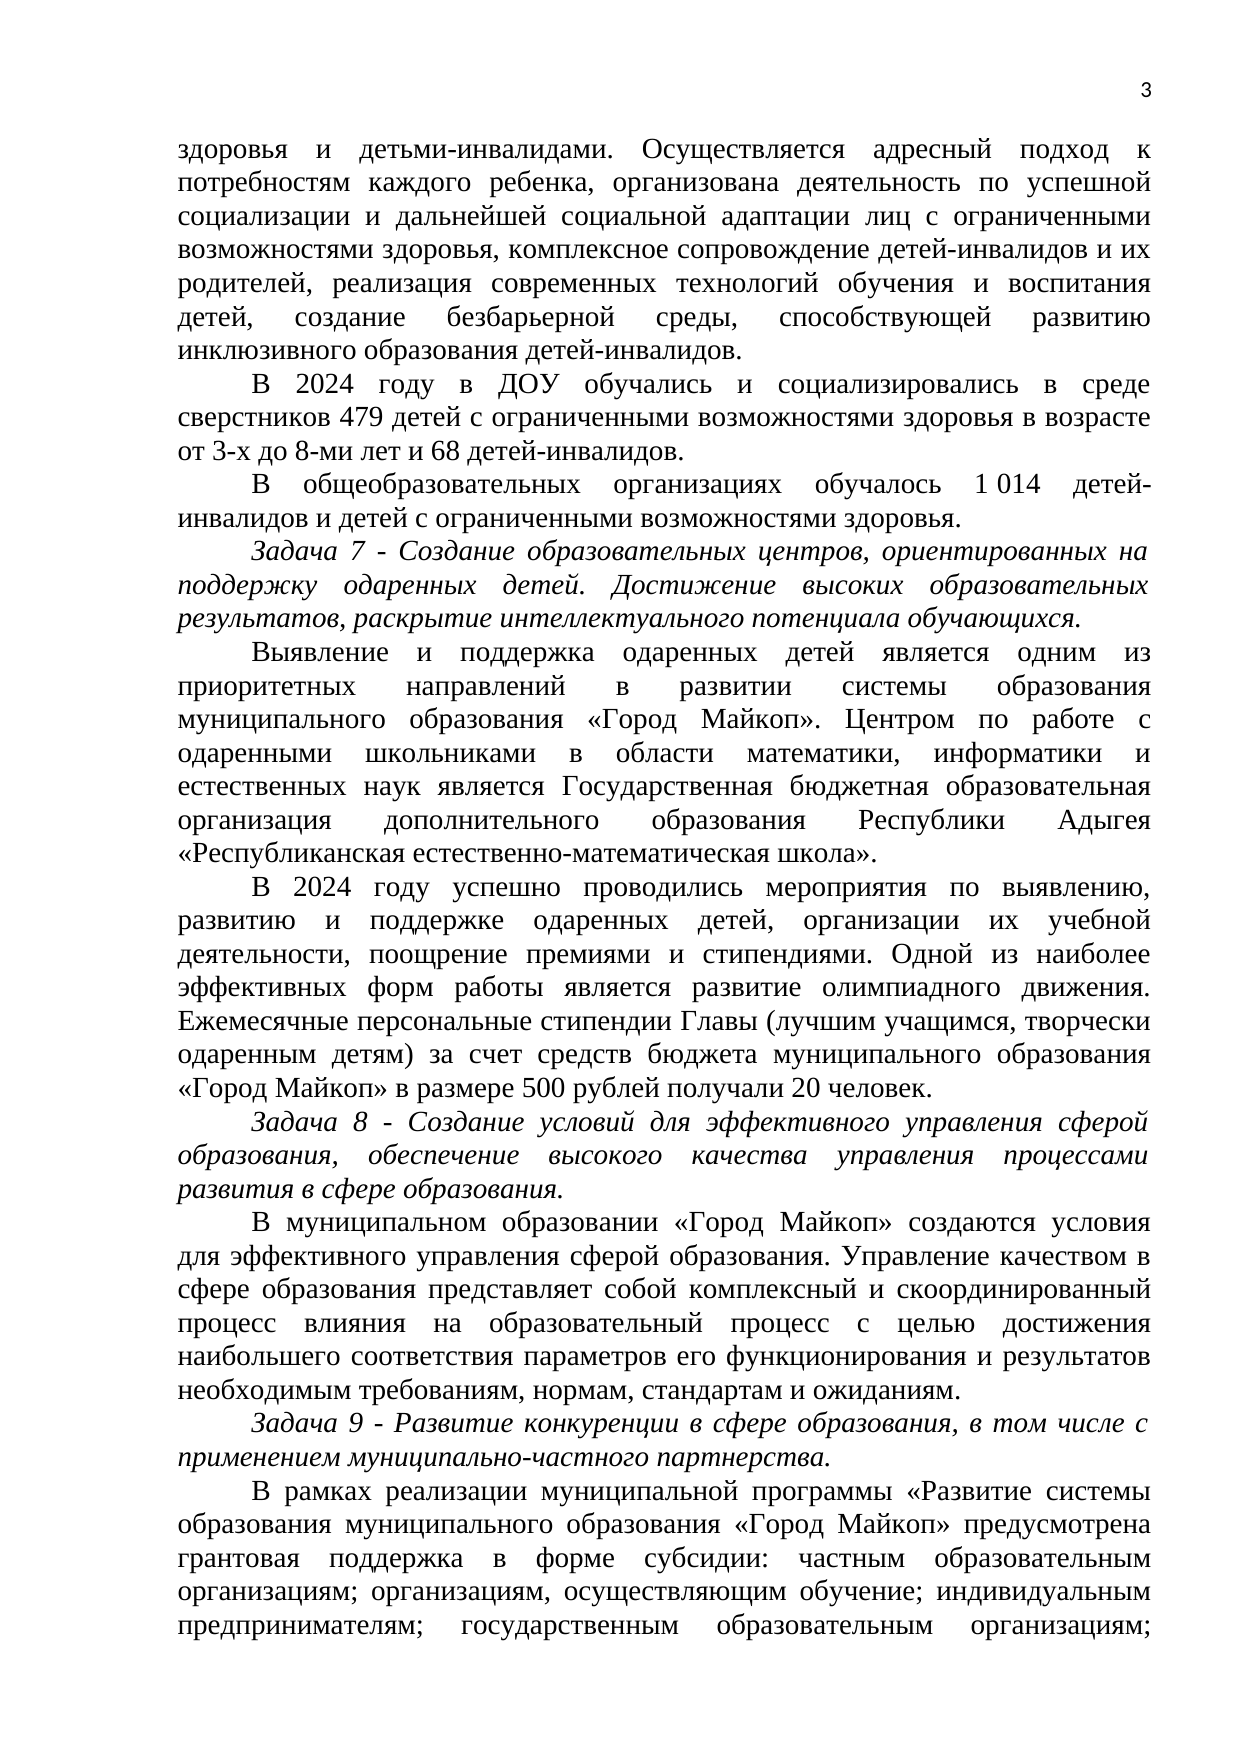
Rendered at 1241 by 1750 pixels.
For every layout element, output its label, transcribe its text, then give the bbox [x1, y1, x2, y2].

text Выявление и поддержка одаренных детей является одним из приоритетных направлений в развитии системы образования муниципального образования «Город Майкоп». Центром по работе с одаренными школьниками в области математики, информатики и естественных наук является Государственная бюджетная образовательная организация дополнительного образования Республики Адыгея «Республиканская естественно-математическая школа». [177, 634, 1152, 869]
text В 2024 году успешно проводились мероприятия по выявлению, развитию и поддержке одаренных детей, организации их учебной деятельности, поощрение премиями и стипендиями. Одной из наиболее эффективных форм работы является развитие олимпиадного движения. Ежемесячные персональные стипендии Главы (лучшим учащимся, творчески одаренным детям) за счет средств бюджета муниципального образования «Город Майкоп» в размере 500 рублей получали 20 человек. [177, 869, 1152, 1104]
text Задача 9 - Развитие конкуренции в сфере образования, в том числе с применением муниципально-частного партнерства. [177, 1406, 1152, 1473]
text Задача 8 - Создание условий для эффективного управления сферой образования, обеспечение высокого качества управления процессами развития в сфере образования. [177, 1104, 1152, 1204]
text Задача 7 - Создание образовательных центров, ориентированных на поддержку одаренных детей. Достижение высоких образовательных результатов, раскрытие интеллектуального потенциала обучающихся. [177, 533, 1152, 634]
text В муниципальном образовании «Город Майкоп» создаются условия для эффективного управления сферой образования. Управление качеством в сфере образования представляет собой комплексный и скоординированный процесс влияния на образовательный процесс с целью достижения наибольшего соответствия параметров его функционирования и результатов необходимым требованиям, нормам, стандартам и ожиданиям. [177, 1204, 1152, 1406]
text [177, 131, 1152, 366]
text В общеобразовательных организациях обучалось 1 014 детей-инвалидов и детей с ограниченными возможностями здоровья. [177, 466, 1152, 533]
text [177, 1473, 1152, 1640]
text В 2024 году в ДОУ обучались и социализировались в среде сверстников 479 детей с ограниченными возможностями здоровья в возрасте от 3-х до 8-ми лет и 68 детей-инвалидов. [177, 366, 1152, 466]
